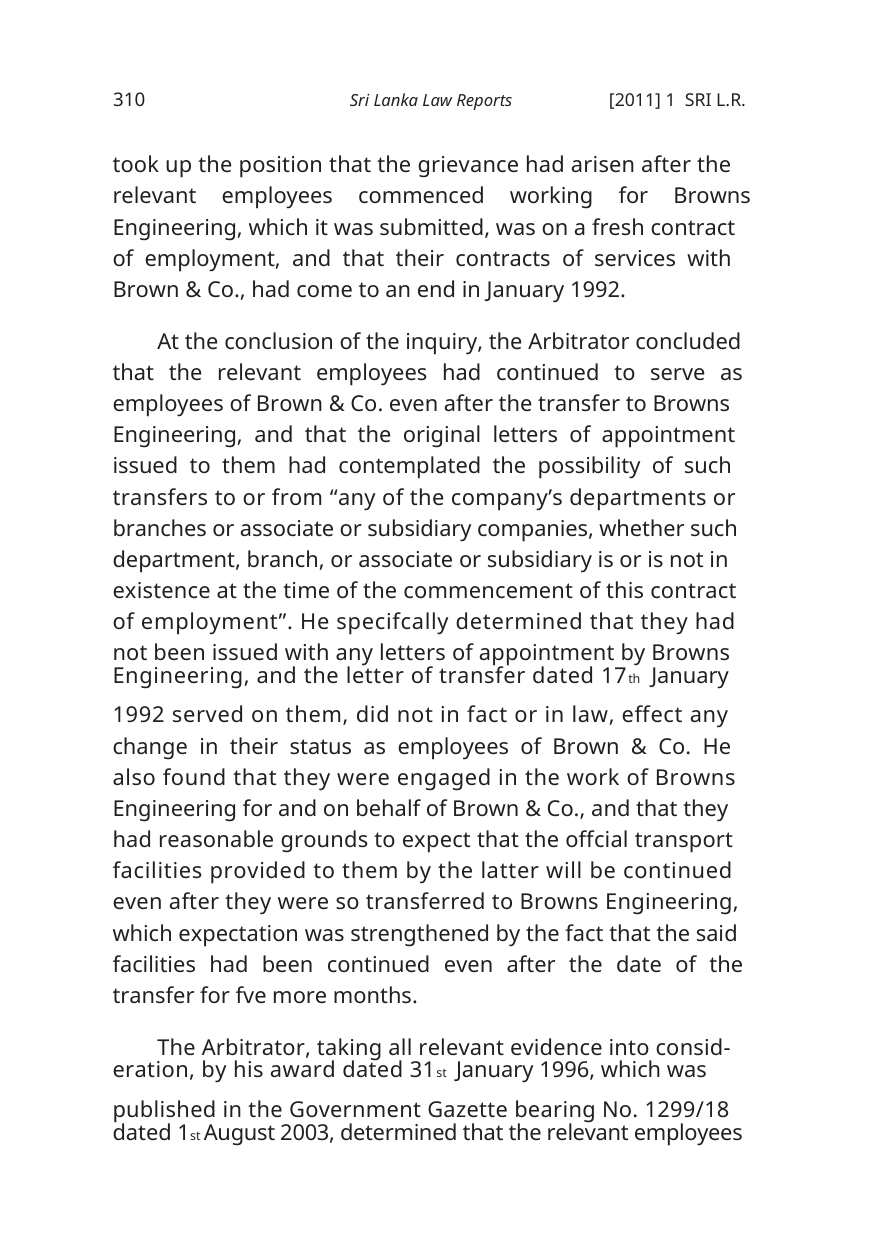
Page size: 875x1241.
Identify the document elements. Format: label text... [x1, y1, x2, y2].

text that the relevant employees had continued to serve as [112, 360, 874, 386]
text Engineering for and on behalf of Brown & Co., and that they [112, 796, 874, 822]
text transfer for fve more months. [112, 983, 874, 1008]
text Engineering, which it was submitted, was on a fresh contract [112, 215, 874, 240]
text had reasonable grounds to expect that the offcial transport [112, 827, 874, 853]
text published in the Government Gazette bearing No. 1299/18 [112, 1097, 874, 1123]
text which expectation was strengthened by the fact that the said [112, 921, 874, 946]
text employees of Brown & Co. even after the transfer to Browns [112, 391, 874, 417]
text took up the position that the grievance had arisen after the [112, 152, 874, 178]
text change in their status as employees of Brown & Co. He [112, 734, 874, 759]
text dated 1st August 2003, determined that the relevant employees [112, 1123, 874, 1145]
text facilities had been continued even after the date of the [112, 952, 874, 977]
text transfers to or from “any of the company’s departments or [112, 484, 874, 510]
text Engineering, and that the original letters of appointment [112, 422, 874, 448]
text not been issued with any letters of appointment by Browns [112, 640, 874, 666]
text eration, by his award dated 31st January 1996, which was [112, 1060, 874, 1082]
text issued to them had contemplated the possibility of such [112, 453, 874, 479]
text of employment, and that their contracts of services with [112, 246, 874, 271]
text existence at the time of the commencement of this contract [112, 578, 874, 603]
text The Arbitrator, taking all relevant evidence into consid- [157, 1034, 874, 1060]
text 310 Sri Lanka Law Reports [2011] 1 SRI L.R. [113, 87, 874, 111]
text of employment”. He specifcally determined that they had [112, 609, 874, 635]
text 1992 served on them, did not in fact or in law, effect any [112, 702, 874, 728]
text At the conclusion of the inquiry, the Arbitrator concluded [157, 329, 874, 354]
text Engineering, and the letter of transfer dated 17th January [112, 666, 874, 688]
text branches or associate or subsidiary companies, whether such [112, 516, 874, 541]
text Brown & Co., had come to an end in January 1992. [112, 277, 874, 303]
text relevant employees commenced working for Browns [112, 183, 874, 209]
text department, branch, or associate or subsidiary is or is not in [112, 547, 874, 572]
text even after they were so transferred to Browns Engineering, [112, 889, 874, 915]
text also found that they were engaged in the work of Browns [112, 765, 874, 790]
text facilities provided to them by the latter will be continued [112, 858, 874, 884]
